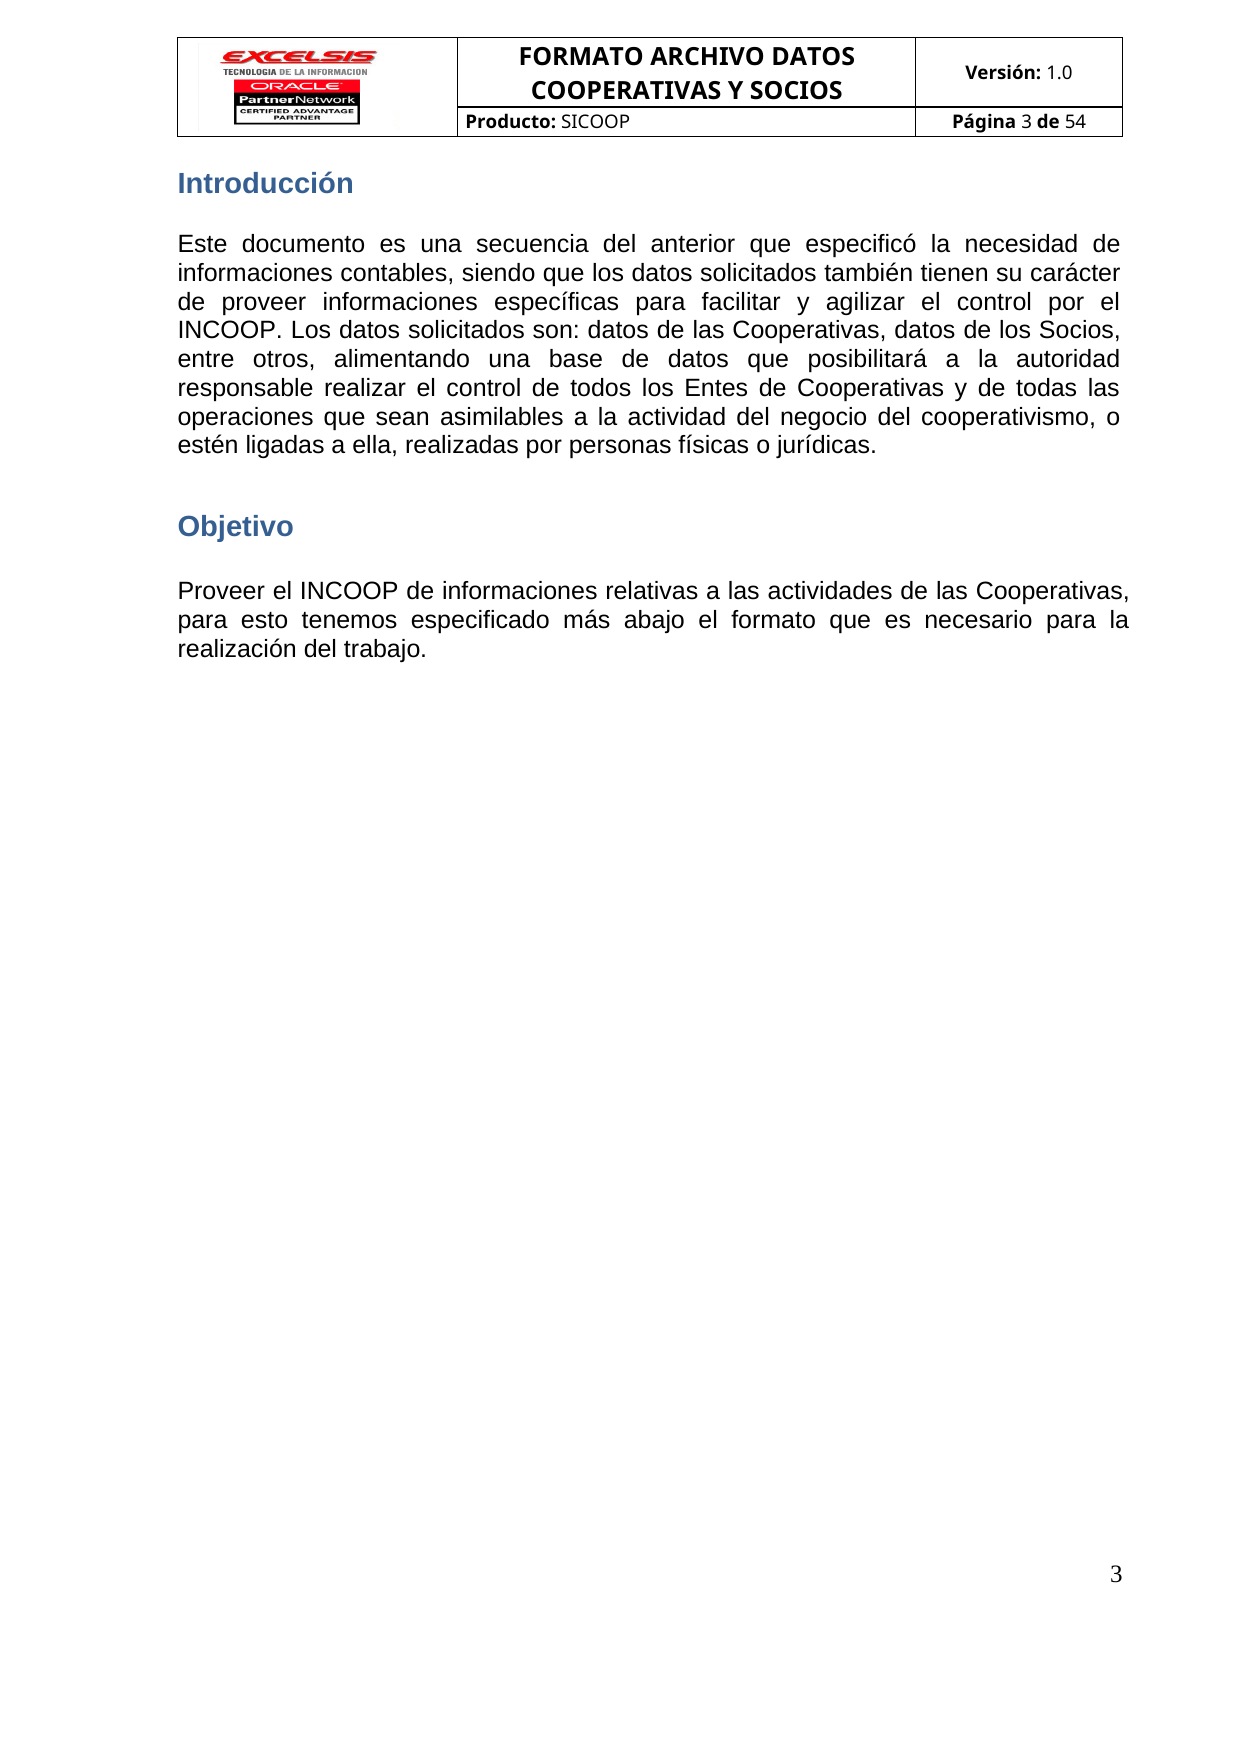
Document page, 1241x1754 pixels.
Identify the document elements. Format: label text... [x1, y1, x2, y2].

text Este documento es una secuencia del anterior que especificó la necesidad de informaciones contables, siendo que los datos solicitados también tienen su carácter de proveer informaciones específicas para facilitar y agilizar el control por el INCOOP. Los datos solicitados son: datos de las Cooperativas, datos de los Socios, entre otros, alimentando una base de datos que posibilitará a la autoridad responsable realizar el control de todos los Entes de Cooperativas y de todas las operaciones que sean asimilables a la actividad del negocio del cooperativismo, o estén ligadas a ella, realizadas por personas físicas o jurídicas. [177, 229, 1122, 459]
subtitle Introducción [177, 166, 1122, 199]
text Proveer el INCOOP de informaciones relativas a las actividades de las Cooperativas, para esto tenemos especificado más abajo el formato que es necesario para la realización del trabajo. [177, 576, 1131, 663]
subtitle Objetivo [177, 509, 1122, 543]
picture [198, 43, 400, 131]
